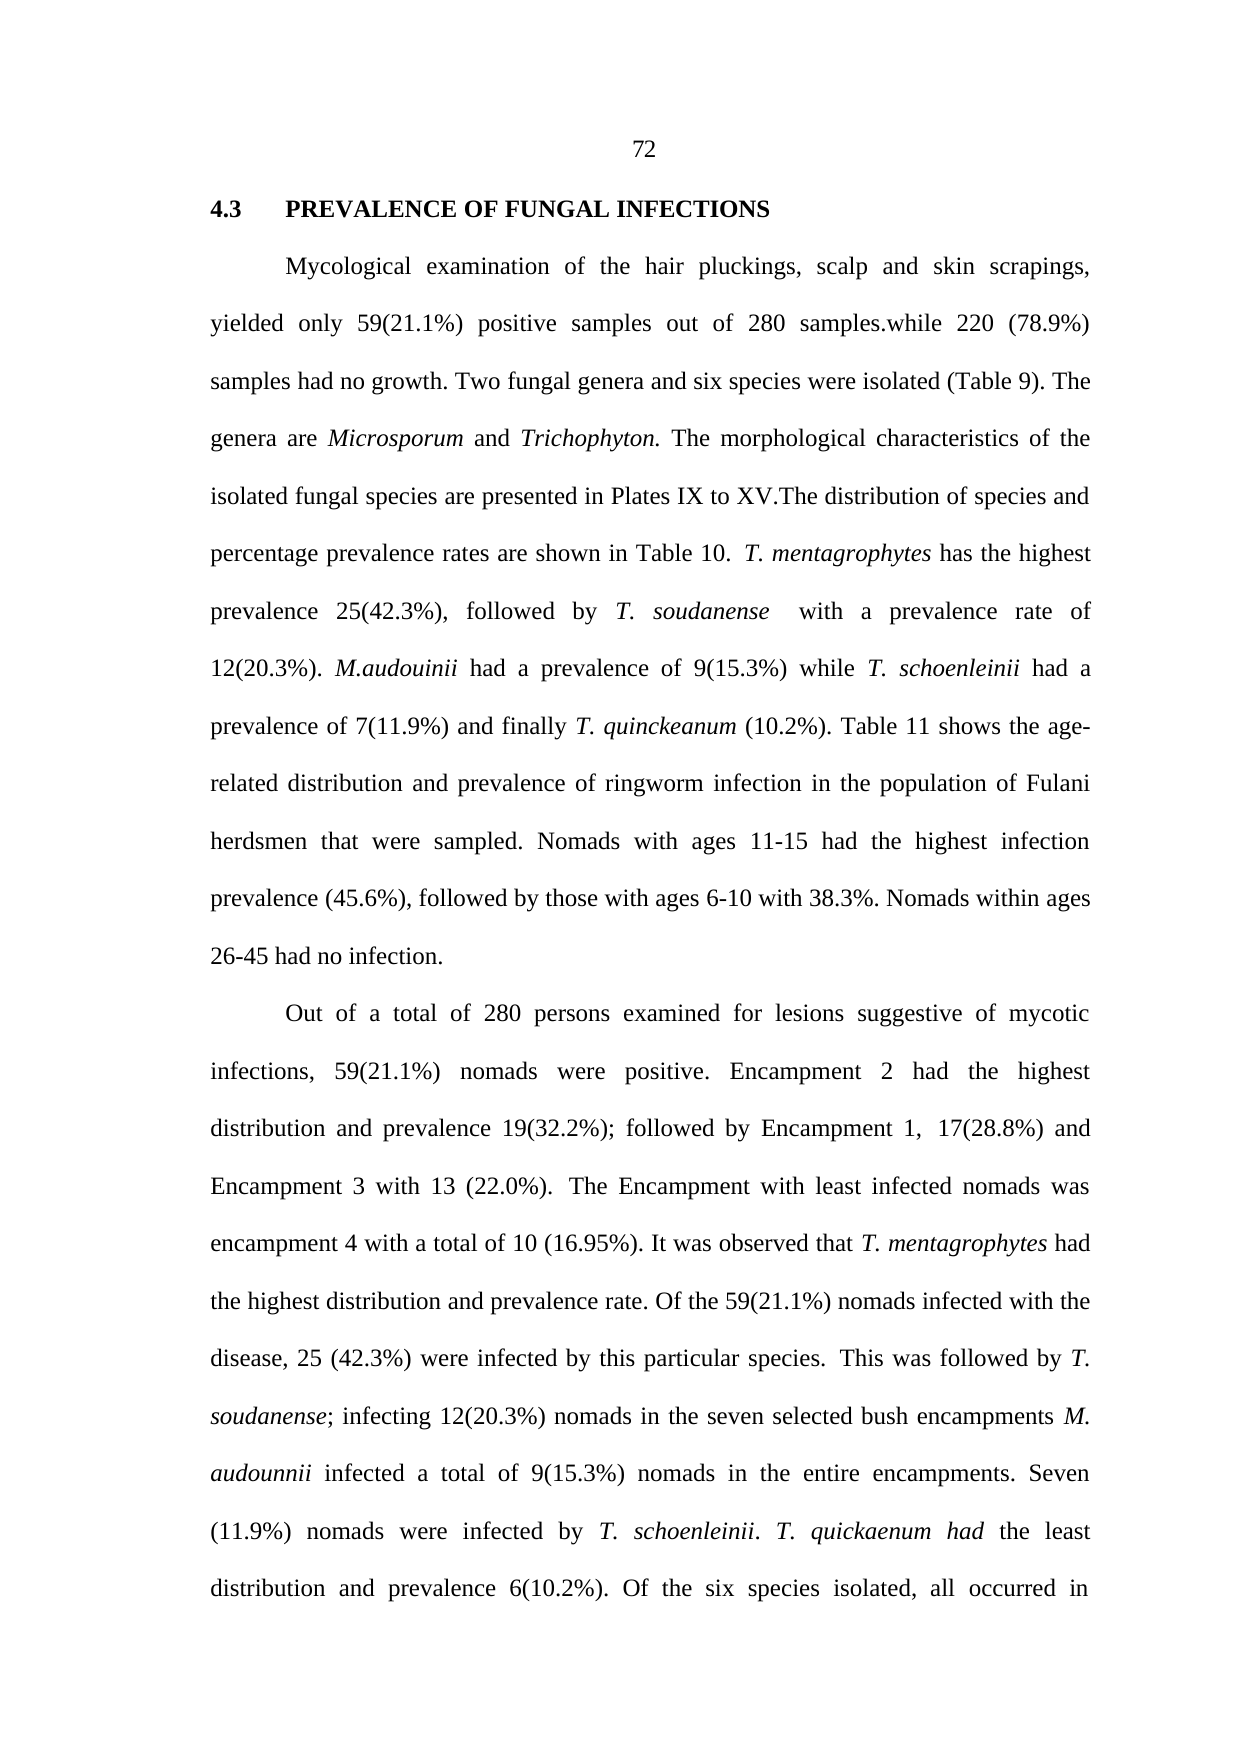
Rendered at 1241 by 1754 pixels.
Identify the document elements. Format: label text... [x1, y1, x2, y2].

text Mycological examination of the hair pluckings, scalp and skin scrapings, yielded only 59(21.1%) positive samples out of 280 samples.while 220 (78.9%) samples had no growth. Two fungal genera and six species were isolated (Table 9). The genera are Microsporum and Trichophyton. The morphological characteristics of the isolated fungal species are presented in Plates IX to XV.The distribution of species and percentage prevalence rates are shown in Table 10. T. mentagrophytes has the highest prevalence 25(42.3%), followed by T. soudanense with a prevalence rate of 12(20.3%). M.audouinii had a prevalence of 9(15.3%) while T. schoenleinii had a prevalence of 7(11.9%) and finally T. quinckeanum (10.2%). Table 11 shows the age- related distribution and prevalence of ringworm infection in the population of Fulani herdsmen that were sampled. Nomads with ages 11-15 had the highest infection prevalence (45.6%), followed by those with ages 6-10 with 38.3%. Nomads within ages 26-45 had no infection. [210, 251, 1091, 970]
subtitle PREVALENCE OF FUNGAL INFECTIONS [210, 194, 1234, 223]
text Out of a total of 280 persons examined for lesions suggestive of mycotic infections, 59(21.1%) nomads were positive. Encampment 2 had the highest distribution and prevalence 19(32.2%); followed by Encampment 1, 17(28.8%) and Encampment 3 with 13 (22.0%). The Encampment with least infected nomads was encampment 4 with a total of 10 (16.95%). It was observed that T. mentagrophytes had the highest distribution and prevalence rate. Of the 59(21.1%) nomads infected with the disease, 25 (42.3%) were infected by this particular species. This was followed by T. soudanense; infecting 12(20.3%) nomads in the seven selected bush encampments M. audounnii infected a total of 9(15.3%) nomads in the entire encampments. Seven (11.9%) nomads were infected by T. schoenleinii. T. quickaenum had the least distribution and prevalence 6(10.2%). Of the six species isolated, all occurred in [210, 998, 1091, 1602]
